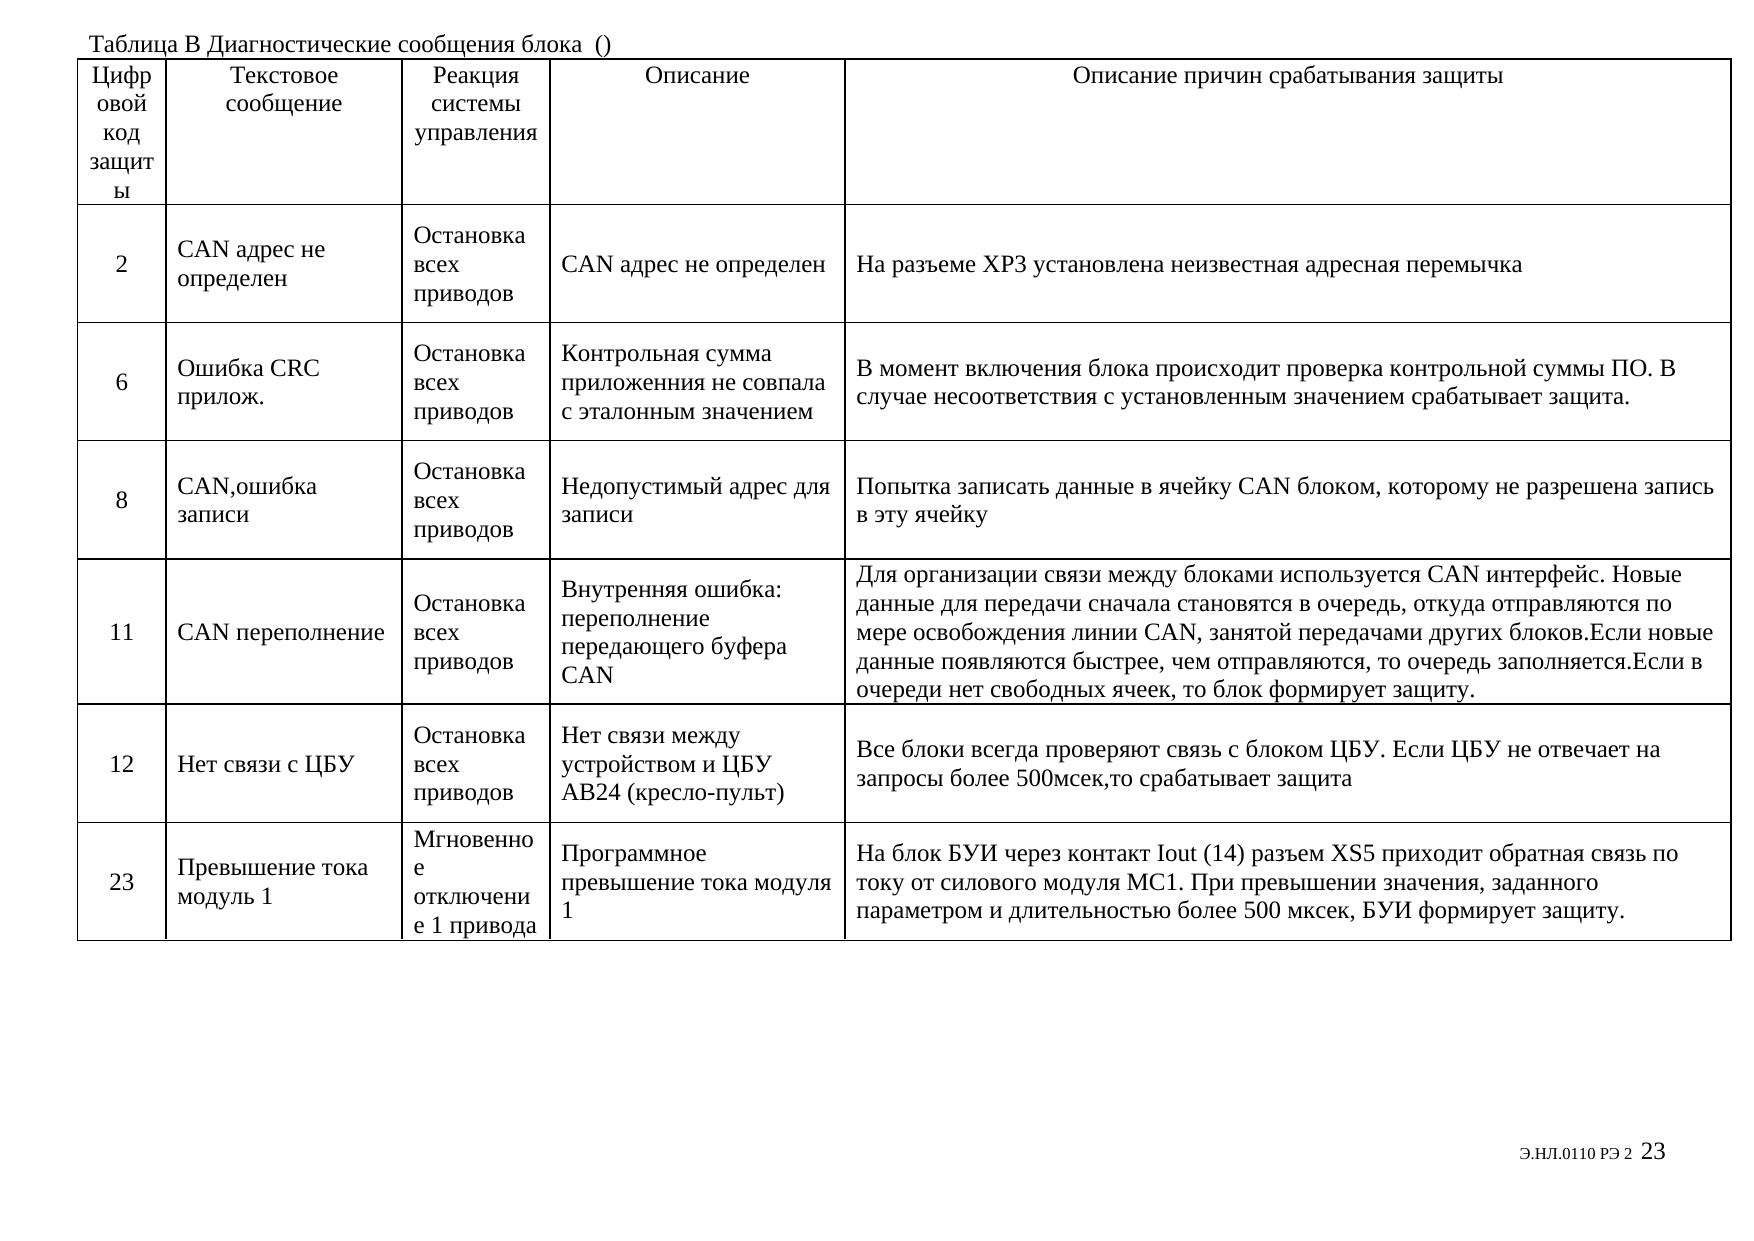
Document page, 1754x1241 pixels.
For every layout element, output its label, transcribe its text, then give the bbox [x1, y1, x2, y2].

table_cell 8 [78, 441, 165, 558]
table_cell 11 [78, 560, 165, 703]
table_cell Программное превышение тока модуля 1 [551, 823, 844, 939]
table_header Реакция системы управления [403, 60, 549, 203]
table_cell Попытка записать данные в ячейку CAN блоком, которому не разрешена запись в эту ячейку [846, 441, 1730, 558]
table_cell CAN,ошибка записи [167, 441, 401, 558]
table_cell 6 [78, 323, 165, 440]
table_cell Все блоки всегда проверяют связь с блоком ЦБУ. Если ЦБУ не отвечает на запросы более 500мсек,то срабатывает защита [846, 705, 1730, 821]
table_header Цифровой код защиты [78, 60, 165, 203]
table_cell На блок БУИ через контакт Iout (14) разъем XS5 приходит обратная связь по току от силового модуля МС1. При превышении значения, заданного параметром и длительностью более 500 мксек, БУИ формирует защиту. [846, 823, 1730, 939]
table_cell Остановка всех приводов [403, 323, 549, 440]
table_cell 2 [78, 205, 165, 322]
table_cell В момент включения блока происходит проверка контрольной суммы ПО. В случае несоответствия с установленным значением срабатывает защита. [846, 323, 1730, 440]
table_cell Нет связи с ЦБУ [167, 705, 401, 821]
table_cell Недопустимый адрес для записи [551, 441, 844, 558]
table_cell Остановка всех приводов [403, 560, 549, 703]
table_cell 23 [78, 823, 165, 939]
table_cell Нет связи между устройством и ЦБУ AB24 (кресло-пульт) [551, 705, 844, 821]
table_cell Ошибка CRC прилож. [167, 323, 401, 440]
table_cell Остановка всех приводов [403, 205, 549, 322]
table_cell CAN переполнение [167, 560, 401, 703]
table_cell Контрольная сумма приложенния не совпала с эталонным значением [551, 323, 844, 440]
table_cell Остановка всех приводов [403, 705, 549, 821]
table_cell На разъеме ХР3 установлена неизвестная адресная перемычка [846, 205, 1730, 322]
text Таблица В Диагностические сообщения блока () [88, 29, 1665, 58]
table_header Описание причин срабатывания защиты [846, 60, 1730, 203]
table_cell CAN адрес не определен [167, 205, 401, 322]
table_header Описание [551, 60, 844, 203]
table_cell Для организации связи между блоками используется CAN интерфейс. Новые данные для передачи сначала становятся в очередь, откуда отправляются по мере освобождения линии CAN, занятой передачами других блоков.Если новые данные появляются быстрее, чем отправляются, то очередь заполняется.Если в очереди нет свободных ячеек, то блок формирует защиту. [846, 560, 1730, 703]
table_cell Превышение тока модуль 1 [167, 823, 401, 939]
table_header Текстовое сообщение [167, 60, 401, 203]
table_cell CAN адрес не определен [551, 205, 844, 322]
table_cell 12 [78, 705, 165, 821]
table_cell Остановка всех приводов [403, 441, 549, 558]
table_cell Внутренняя ошибка: переполнение передающего буфера CAN [551, 560, 844, 703]
table_cell Мгновенное отключение 1 привода [403, 823, 549, 939]
